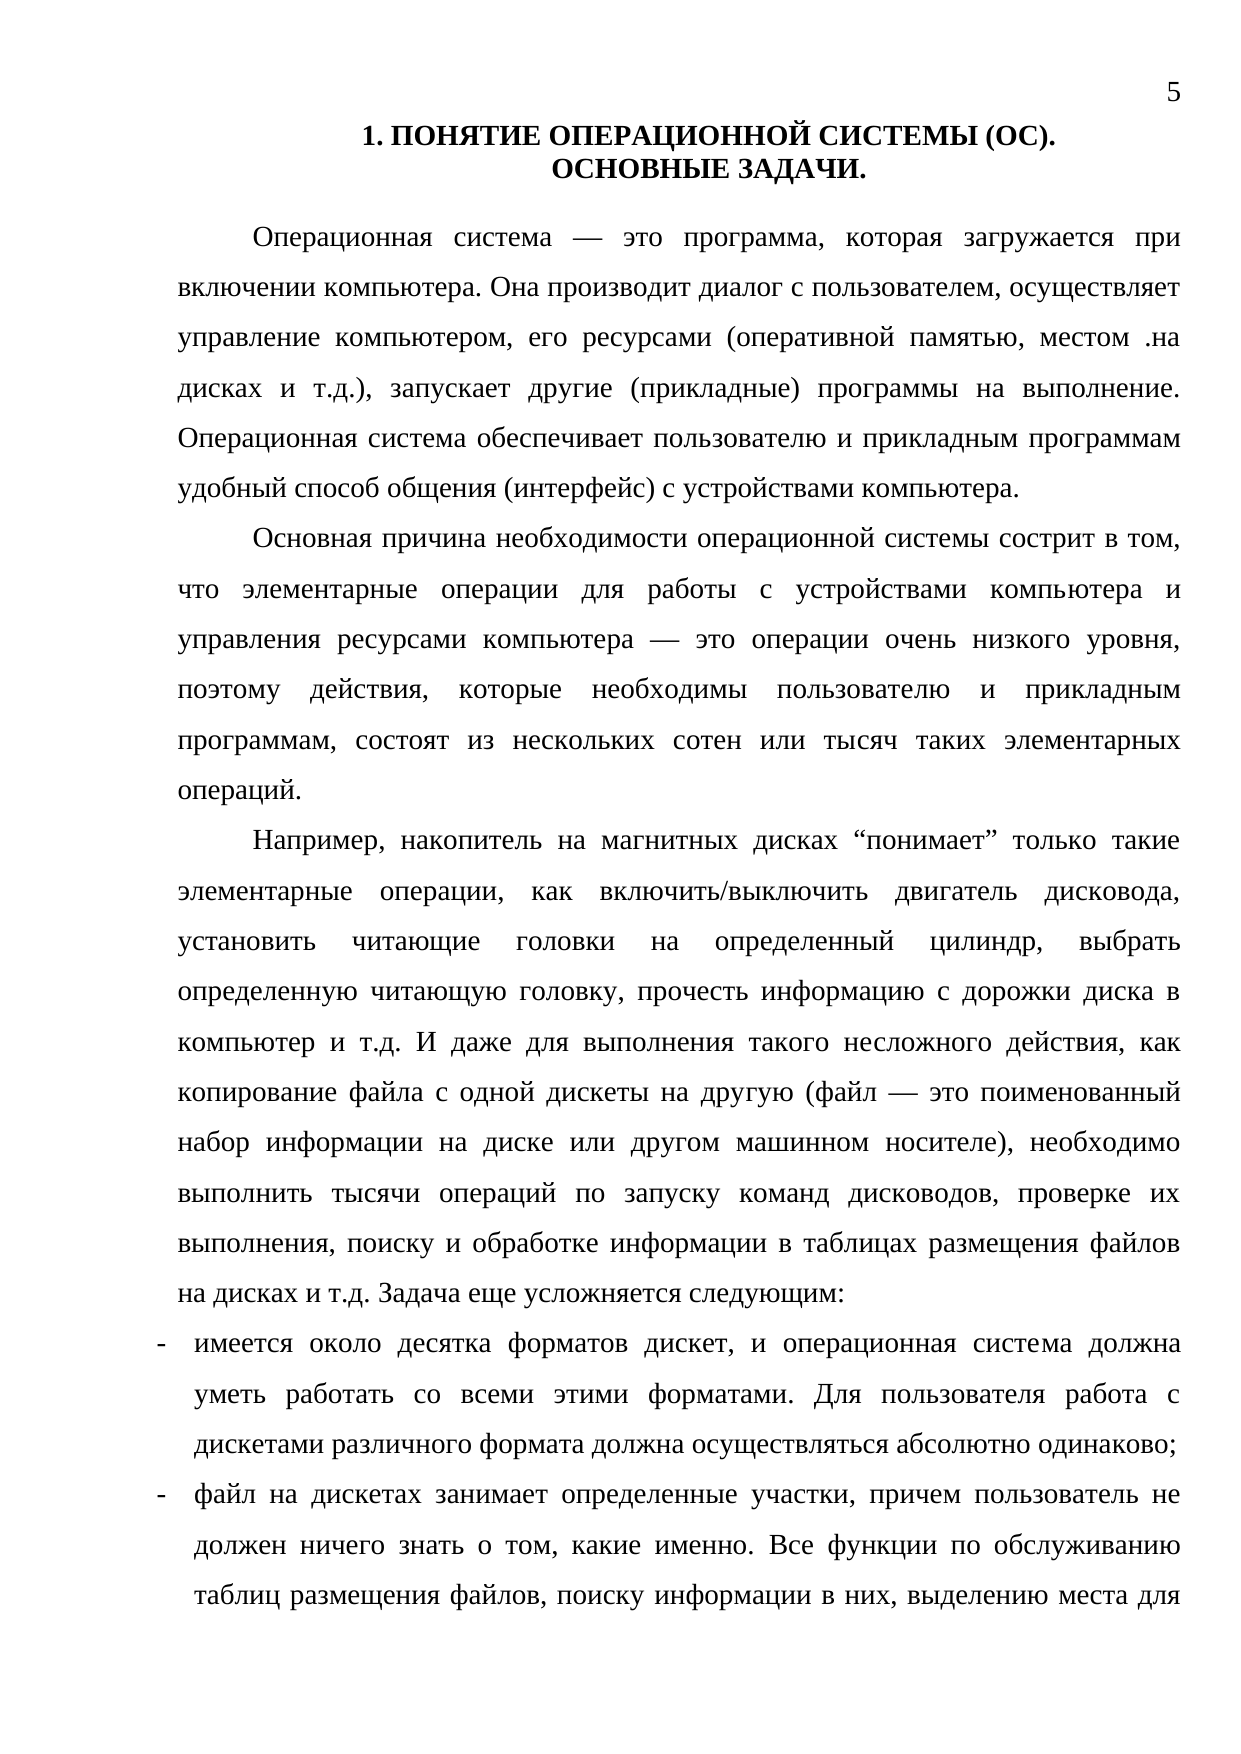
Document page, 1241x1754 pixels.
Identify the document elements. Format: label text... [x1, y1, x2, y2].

text Основные задачи. [177, 152, 1181, 185]
text Основная причина необходимости операционной системы сострит в том, что элементарные операции для работы с устройствами компьютера и управления ресурсами компьютера — это операции очень низкого уровня, поэтому действия, которые необходимы пользователю и прикладным программам, состоят из нескольких сотен или тысяч таких элементарных операций. [177, 521, 1181, 806]
list имеется около десятка форматов дискет, и операционная система должна уметь работать со всеми этими форматами. Для пользователя работа с дискетами различного формата должна осуществляться абсолютно одинаково; [156, 1326, 1181, 1460]
text Операционная система — это программа, которая загружается при включении компьютера. Она производит диалог с пользователем, осуществляет управление компьютером, его ресурсами (оперативной памятью, местом .на дисках и т.д.), запускает другие (прикладные) программы на выполнение. Операционная система обеспечивает пользователю и прикладным программам удобный способ общения (интерфейс) с устройствами компьютера. [177, 219, 1181, 504]
text Например, накопитель на магнитных дисках “понимает” только такие элементарные операции, как включить/выключить двигатель дисковода, установить читающие головки на определенный цилиндр, выбрать определенную читающую головку, прочесть информацию с дорожки диска в компьютер и т.д. И даже для выполнения такого несложного действия, как копирование файла с одной дискеты на другую (файл — это поименованный набор информации на диске или другом машинном носителе), необходимо выполнить тысячи операций по запуску команд дисководов, проверке их выполнения, поиску и обработке информации в таблицах размещения файлов на дисках и т.д. Задача еще усложняется следующим: [177, 822, 1181, 1309]
text 1. Понятие операционной системы (ОС). [177, 118, 1181, 152]
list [156, 1477, 1181, 1611]
